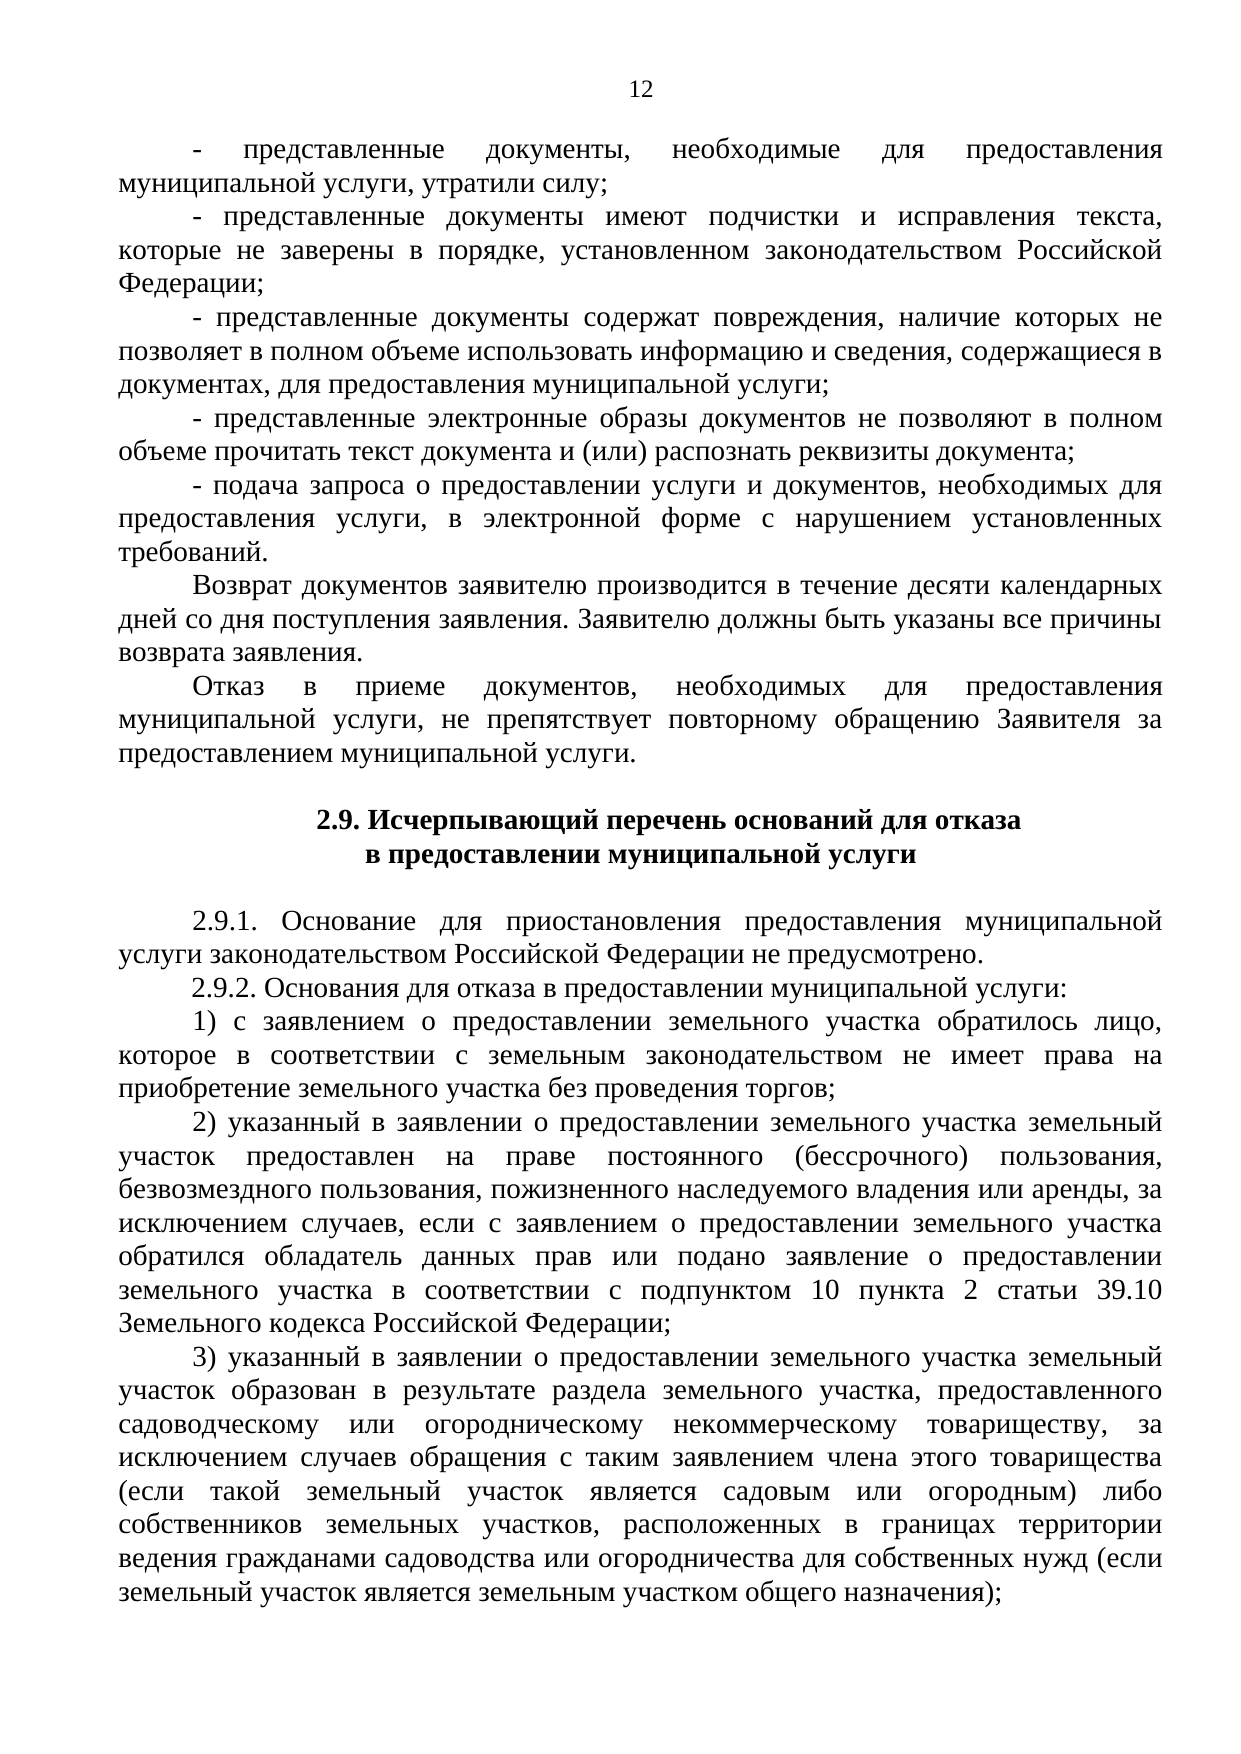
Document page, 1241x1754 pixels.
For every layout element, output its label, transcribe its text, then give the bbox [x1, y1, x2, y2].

text - подача запроса о предоставлении услуги и документов, необходимых для предоставления услуги, в электронной форме с нарушением установленных требований. [118, 467, 1163, 567]
text 1) с заявлением о предоставлении земельного участка обратилось лицо, которое в соответствии с земельным законодательством не имеет права на приобретение земельного участка без проведения торгов; [118, 1003, 1163, 1104]
text - представленные документы имеют подчистки и исправления текста, которые не заверены в порядке, установленном законодательством Российской Федерации; [118, 198, 1163, 299]
text - представленные документы, необходимые для предоставления муниципальной услуги, утратили силу; [118, 131, 1163, 198]
text - представленные документы содержат повреждения, наличие которых не позволяет в полном объеме использовать информацию и сведения, содержащиеся в документах, для предоставления муниципальной услуги; [118, 299, 1163, 400]
text в предоставлении муниципальной услуги [118, 836, 1163, 869]
text Отказ в приеме документов, необходимых для предоставления муниципальной услуги, не препятствует повторному обращению Заявителя за предоставлением муниципальной услуги. [118, 668, 1163, 769]
text 2.9. Исчерпывающий перечень оснований для отказа [118, 802, 1163, 836]
text 2.9.1. Основание для приостановления предоставления муниципальной услуги законодательством Российской Федерации не предусмотрено. [118, 903, 1163, 970]
text 2.9.2. Основания для отказа в предоставлении муниципальной услуги: [118, 970, 1163, 1003]
text Возврат документов заявителю производится в течение десяти календарных дней со дня поступления заявления. Заявителю должны быть указаны все причины возврата заявления. [118, 567, 1163, 668]
text - представленные электронные образы документов не позволяют в полном объеме прочитать текст документа и (или) распознать реквизиты документа; [118, 400, 1163, 467]
text 2) указанный в заявлении о предоставлении земельного участка земельный участок предоставлен на праве постоянного (бессрочного) пользования, безвозмездного пользования, пожизненного наследуемого владения или аренды, за исключением случаев, если с заявлением о предоставлении земельного участка обратился обладатель данных прав или подано заявление о предоставлении земельного участка в соответствии с подпунктом 10 пункта 2 статьи 39.10 Земельного кодекса Российской Федерации; [118, 1104, 1163, 1339]
text 3) указанный в заявлении о предоставлении земельного участка земельный участок образован в результате раздела земельного участка, предоставленного садоводческому или огородническому некоммерческому товариществу, за исключением случаев обращения с таким заявлением члена этого товарищества (если такой земельный участок является садовым или огородным) либо собственников земельных участков, расположенных в границах территории ведения гражданами садоводства или огородничества для собственных нужд (если земельный участок является земельным участком общего назначения); [118, 1339, 1163, 1607]
